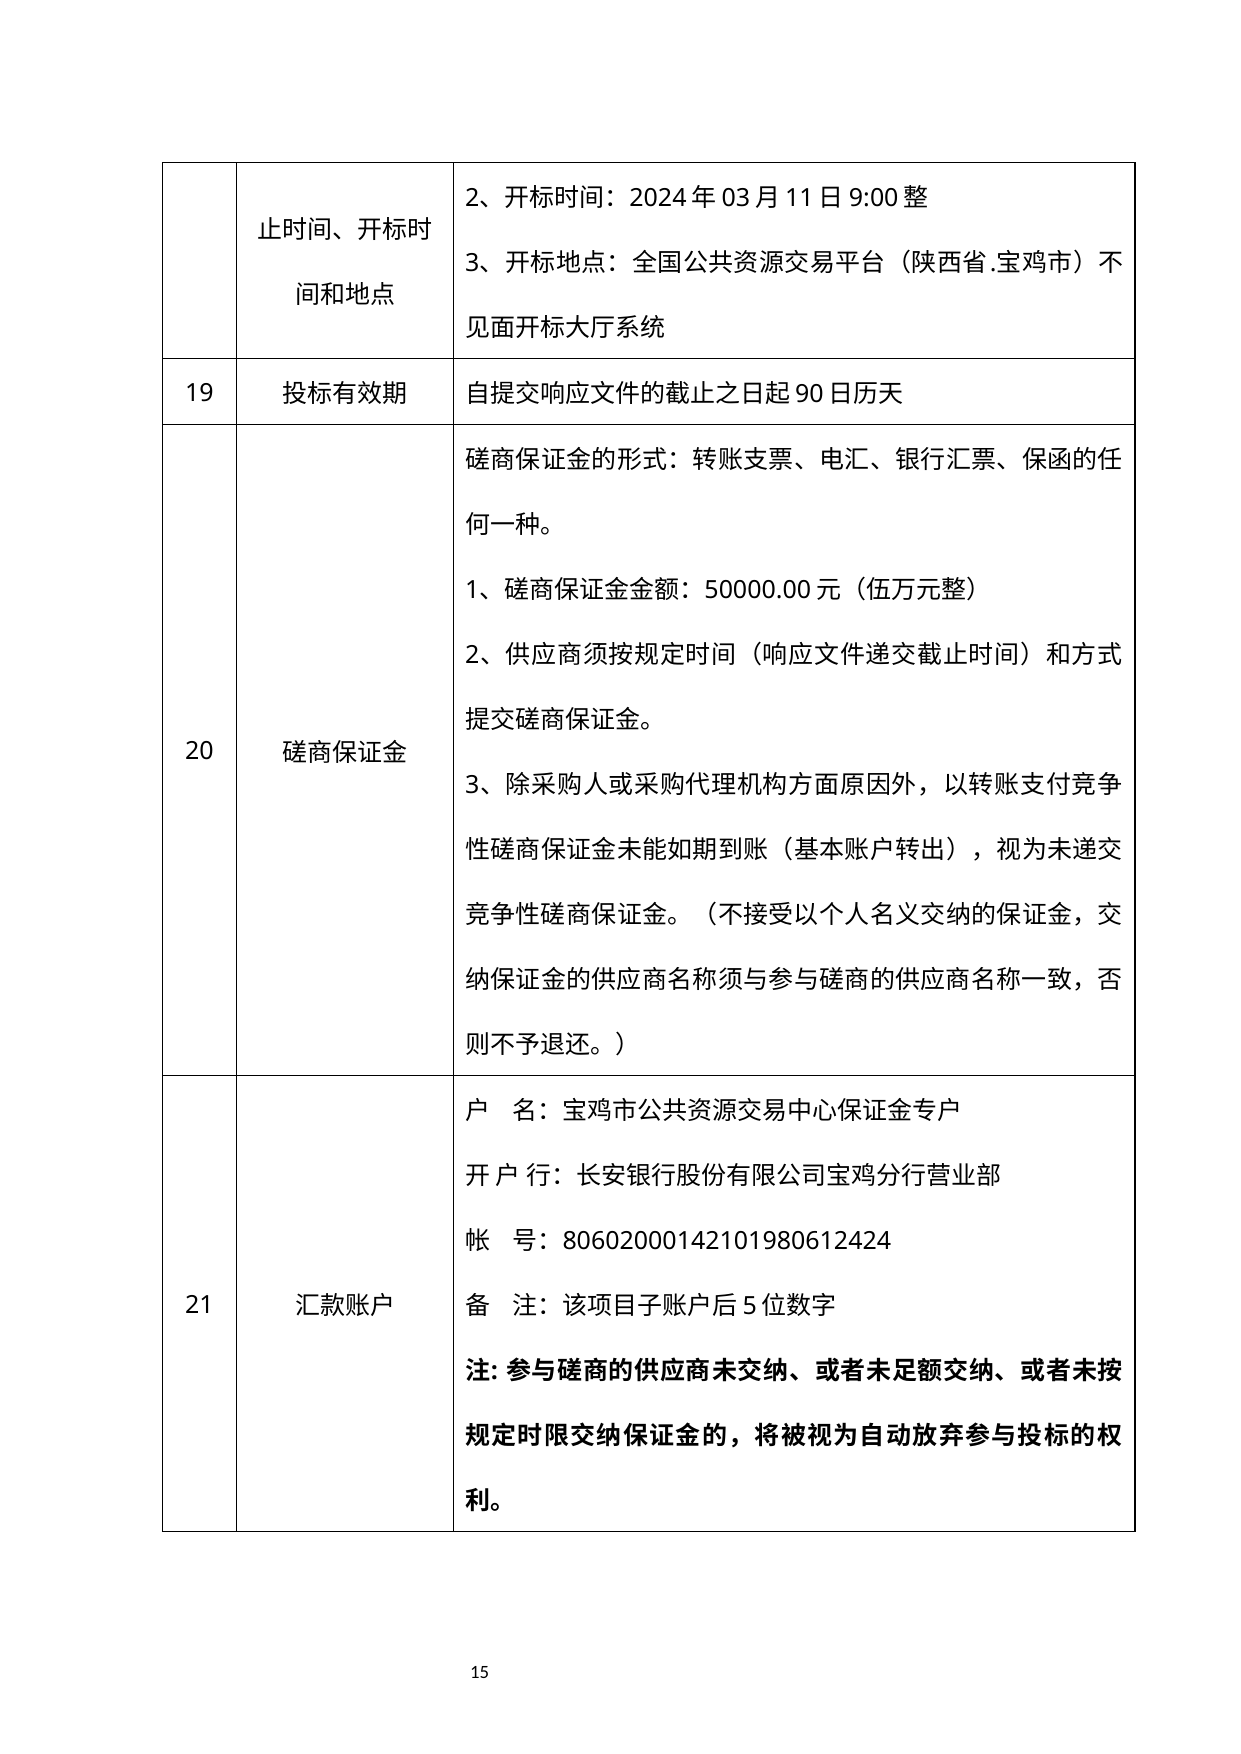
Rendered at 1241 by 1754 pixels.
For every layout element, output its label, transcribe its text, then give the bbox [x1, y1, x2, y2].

table_cell 响应文件提交截止时间、开标时间和地点 [237, 163, 453, 358]
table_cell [454, 163, 1134, 358]
table_cell 磋商保证金的形式：转账支票、电汇、银行汇票、保函的任何一种。 1、磋商保证金金额：50000.00元（伍万元整） 2、供应商须按规定时间（响应文件递交截止时间）和方式提交磋商保证金。 3、除采购人或采购代理机构方面原因外，以转账支付竞争性磋商保证金未能如期到账（基本账户转出），视为未递交竞争性磋商保证金。（不接受以个人名义交纳的保证金，交纳保证金的供应商名称须与参与磋商的供应商名称一致，否则不予退还。） [454, 425, 1134, 1075]
table_cell 汇款账户 [237, 1076, 453, 1531]
table_cell 投标有效期 [237, 359, 453, 424]
table_cell 20 [163, 425, 236, 1075]
table_cell 自提交响应文件的截止之日起90日历天 [454, 359, 1134, 424]
table_cell 19 [163, 359, 236, 424]
table_cell 18 [163, 163, 236, 358]
table_cell 户 名：宝鸡市公共资源交易中心保证金专户 开 户 行：长安银行股份有限公司宝鸡分行营业部 帐 号：80602000142101980612424 备 注：该项目子账户后5位数字 注: 参与磋商的供应商未交纳、或者未足额交纳、或者未按规定时限交纳保证金的，将被视为自动放弃参与投标的权利。 [454, 1076, 1134, 1531]
table_cell 21 [163, 1076, 236, 1531]
table_cell 磋商保证金 [237, 425, 453, 1075]
